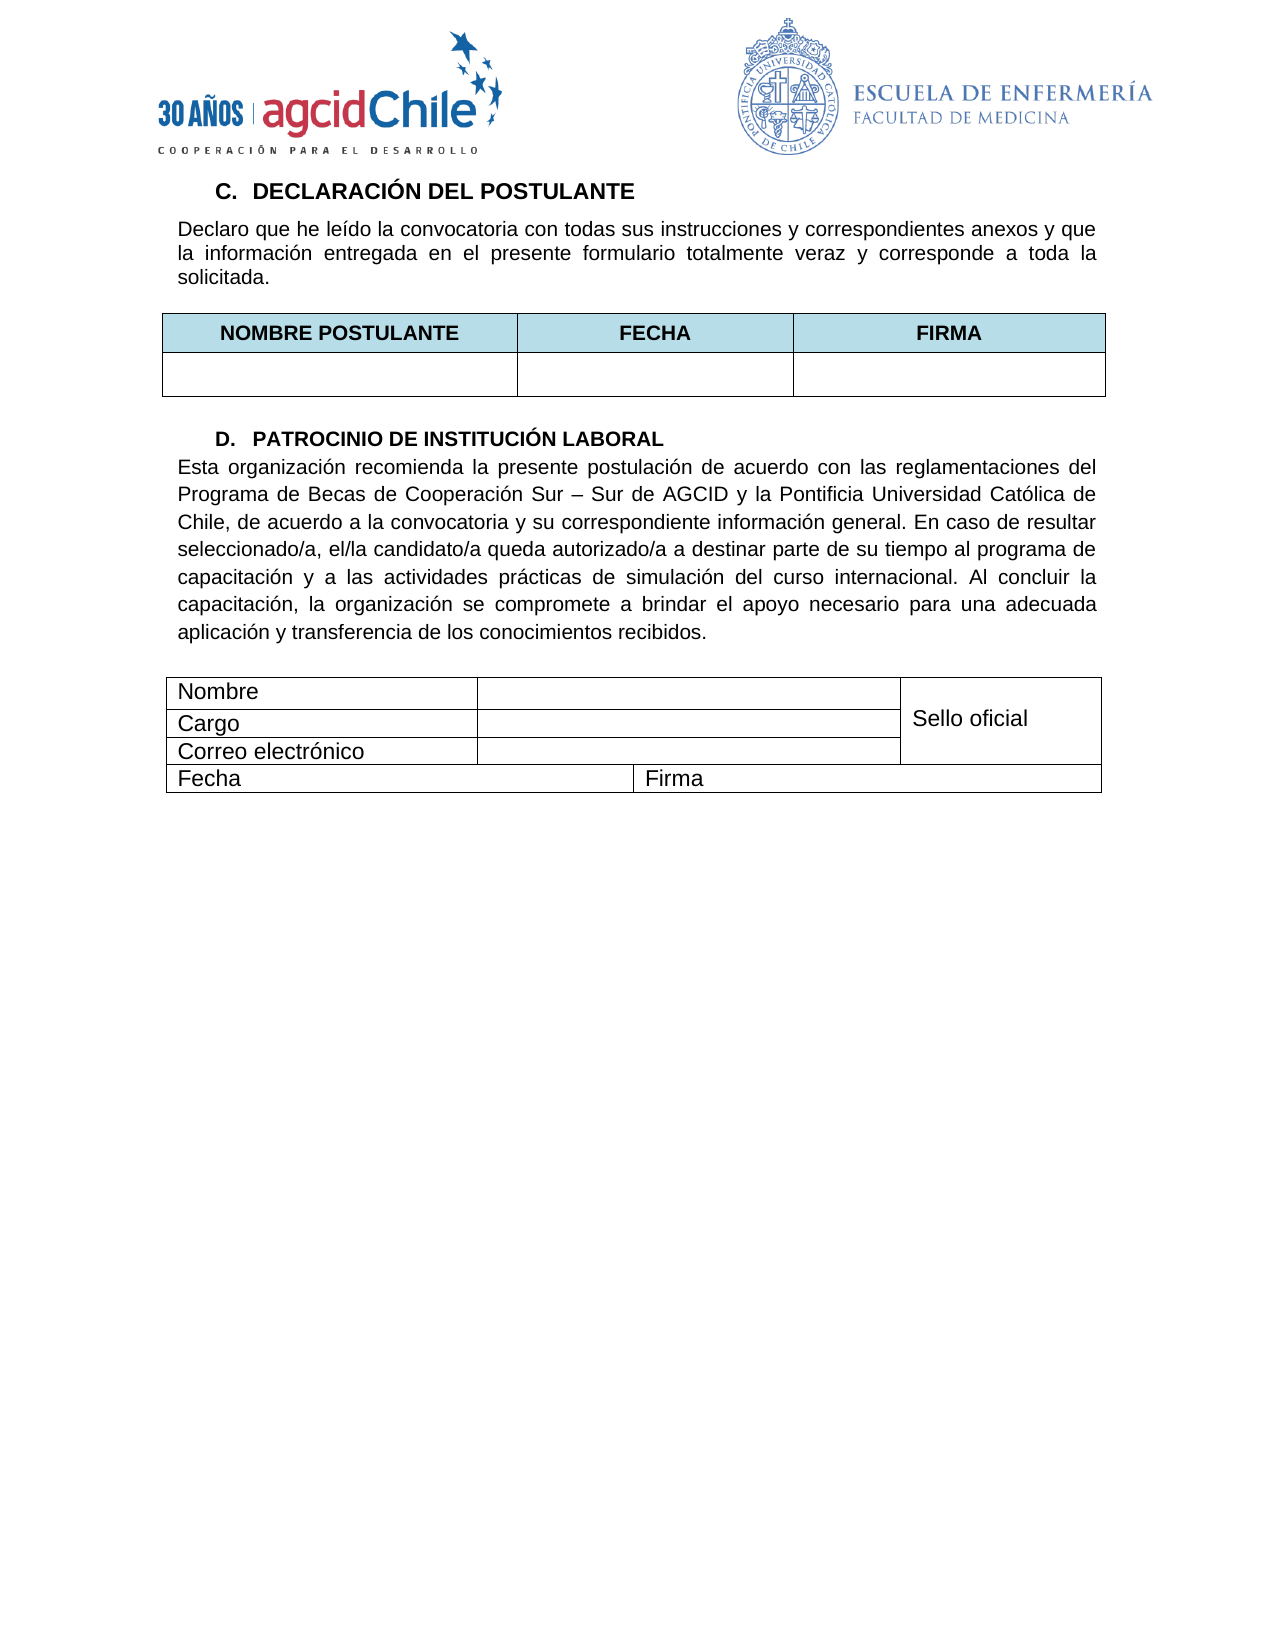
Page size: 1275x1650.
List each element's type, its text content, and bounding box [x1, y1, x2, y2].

table_header [478, 678, 900, 709]
table_cell Correo electrónico [167, 738, 477, 764]
table_header Nombre [167, 678, 477, 709]
table_cell Cargo [167, 710, 477, 737]
table_header Sello oficial [901, 678, 1101, 764]
picture [737, 18, 1153, 155]
table_cell [478, 710, 900, 737]
table_cell [478, 738, 900, 764]
table_cell [163, 353, 517, 396]
picture [158, 31, 502, 154]
text Declaro que he leído la convocatoria con todas sus instrucciones y correspondientes anexos y que la información entregada en el presente formulario totalmente veraz y corresponde a toda la solicitada. [177, 217, 1098, 288]
table_cell Fecha [167, 765, 633, 792]
text Esta organización recomienda la presente postulación de acuerdo con las reglamentaciones del Programa de Becas de Cooperación Sur – Sur de AGCID y la Pontificia Universidad Católica de Chile, de acuerdo a la convocatoria y su correspondiente información general. En caso de resultar seleccionado/a, el/la candidato/a queda autorizado/a a destinar parte de su tiempo al programa de capacitación y a las actividades prácticas de simulación del curso internacional. Al concluir la capacitación, la organización se compromete a brindar el apoyo necesario para una adecuada aplicación y transferencia de los conocimientos recibidos. [177, 454, 1098, 643]
list PATROCINIO DE INSTITUCIÓN LABORAL [215, 427, 1098, 451]
table_header NOMBRE POSTULANTE [163, 314, 517, 352]
list DECLARACIÓN DEL POSTULANTE [215, 178, 1098, 204]
table_cell [794, 353, 1105, 396]
table_cell Firma [634, 765, 1101, 792]
table_header FIRMA [794, 314, 1105, 352]
table_header FECHA [518, 314, 793, 352]
table_cell [518, 353, 793, 396]
